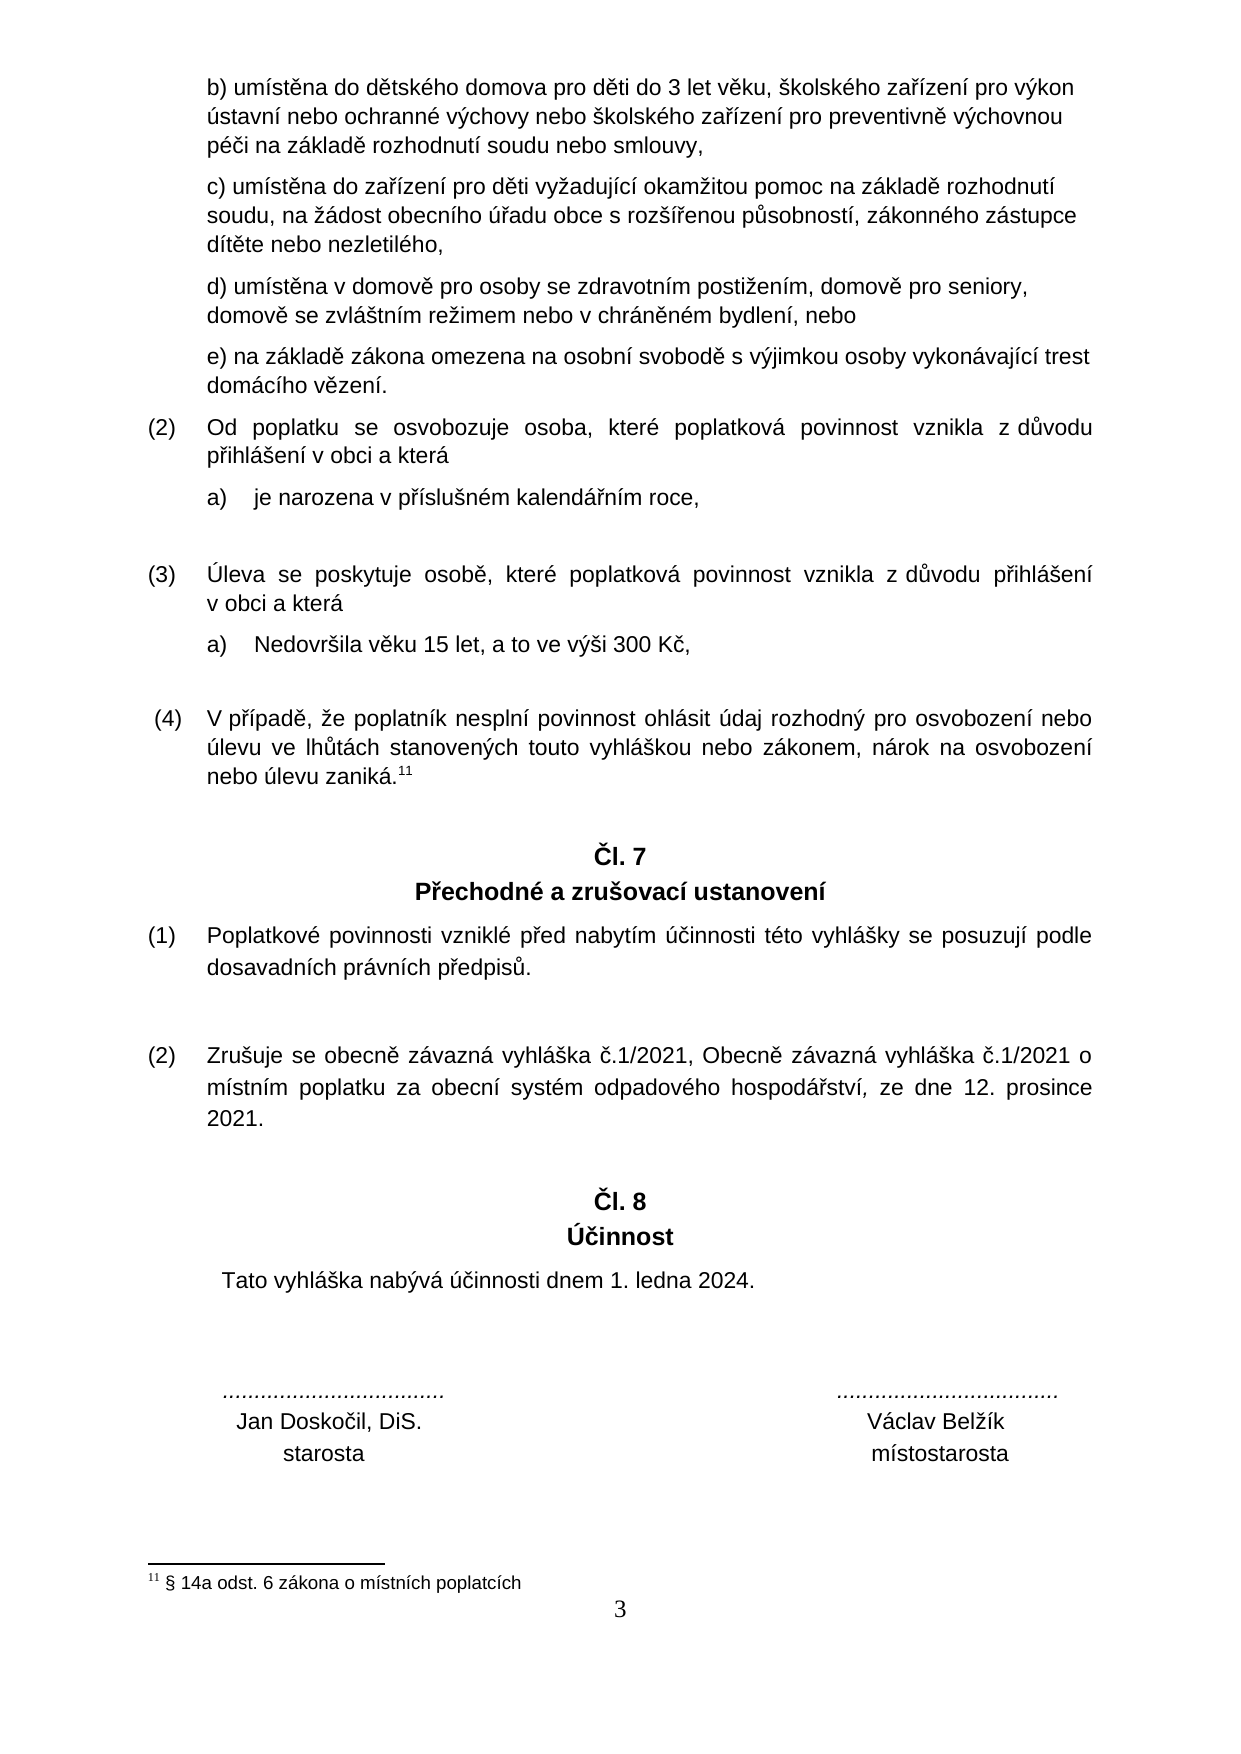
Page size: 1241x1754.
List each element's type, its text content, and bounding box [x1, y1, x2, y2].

text c) umístěna do zařízení pro děti vyžadující okamžitou pomoc na základě rozhodnutí soudu, na žádost obecního úřadu obce s rozšířenou působností, zákonného zástupce dítěte nebo nezletilého, [207, 173, 1093, 257]
text Tato vyhláška nabývá účinnosti dnem 1. ledna 2024. [148, 1267, 1093, 1293]
text e) na základě zákona omezena na osobní svobodě s výjimkou osoby vykonávající trest domácího vězení. [207, 343, 1093, 398]
text d) umístěna v domově pro osoby se zdravotním postižením, domově pro seniory, domově se zvláštním režimem nebo v chráněném bydlení, nebo [207, 273, 1093, 328]
text Čl. 7 [148, 842, 1093, 871]
list Od poplatku se osvobozuje osoba, které poplatková povinnost vznikla z důvodu přihlášení v obci a která [148, 413, 1093, 469]
list Zrušuje se obecně závazná vyhláška č.1/2021, Obecně závazná vyhláška č.1/2021 o místním poplatku za obecní systém odpadového hospodářství, ze dne 12. prosince 2021. [148, 1042, 1093, 1131]
text starosta místostarosta [148, 1440, 1093, 1466]
text Čl. 8 [148, 1187, 1093, 1215]
text Přechodné a zrušovací ustanovení [148, 877, 1093, 906]
list Poplatkové povinnosti vzniklé před nabytím účinnosti této vyhlášky se posuzují podle dosavadních právních předpisů. [148, 922, 1093, 980]
list Nedovršila věku 15 let, a to ve výši 300 Kč, [207, 631, 1093, 657]
text Jan Doskočil, DiS. Václav Belžík [148, 1408, 1093, 1434]
list Úleva se poskytuje osobě, které poplatková povinnost vznikla z důvodu přihlášení v obci a která [148, 561, 1093, 616]
list je narozena v příslušném kalendářním roce, [207, 484, 1093, 510]
text Účinnost [148, 1222, 1093, 1250]
text ................................... ................................... [148, 1377, 1093, 1403]
text (4) V případě, že poplatník nesplní povinnost ohlásit údaj rozhodný pro osvobození nebo úlevu ve lhůtách stanovených touto vyhláškou nebo zákonem, nárok na osvobození nebo úlevu zaniká. [148, 705, 1093, 789]
text b) umístěna do dětského domova pro děti do 3 let věku, školského zařízení pro výkon ústavní nebo ochranné výchovy nebo školského zařízení pro preventivně výchovnou péči na základě rozhodnutí soudu nebo smlouvy, [207, 74, 1093, 158]
